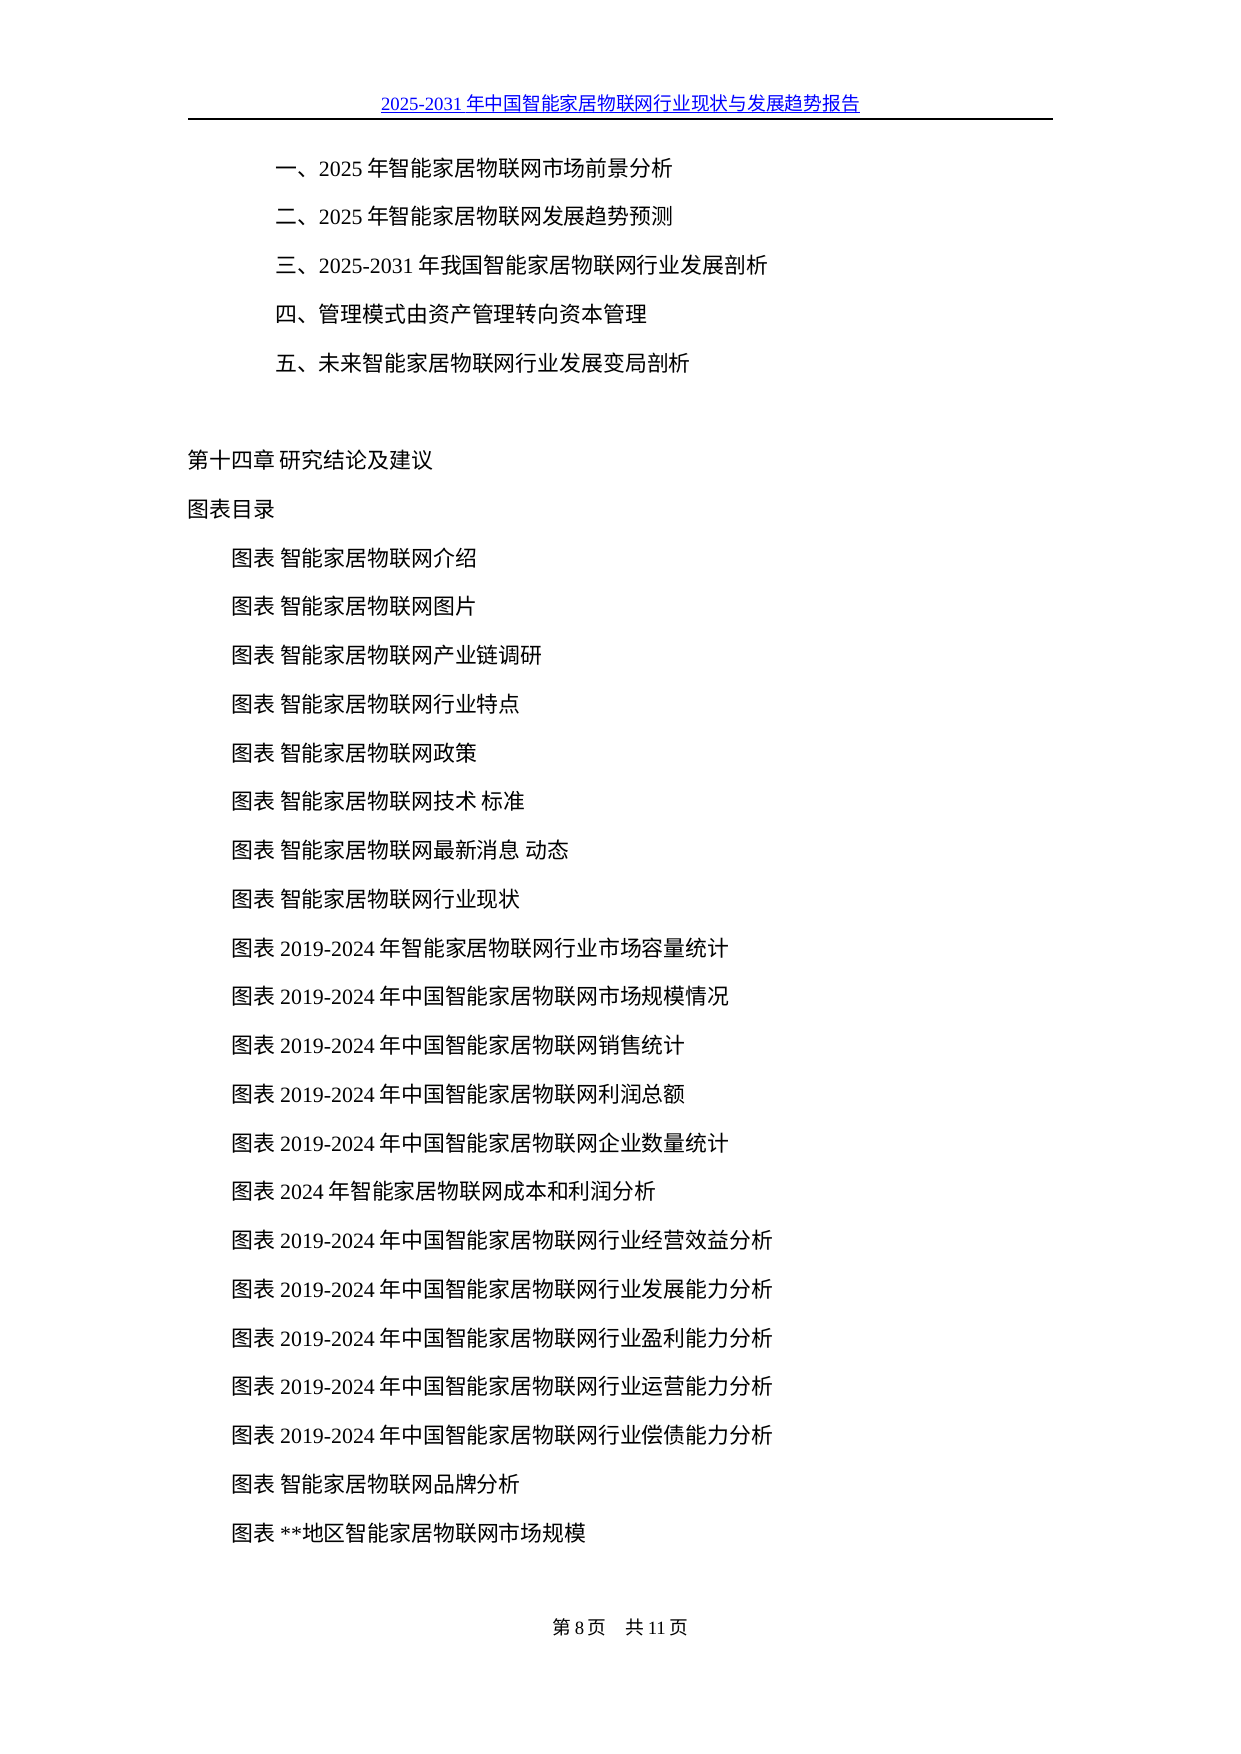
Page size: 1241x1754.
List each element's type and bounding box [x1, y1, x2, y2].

text [187, 150, 1053, 1548]
